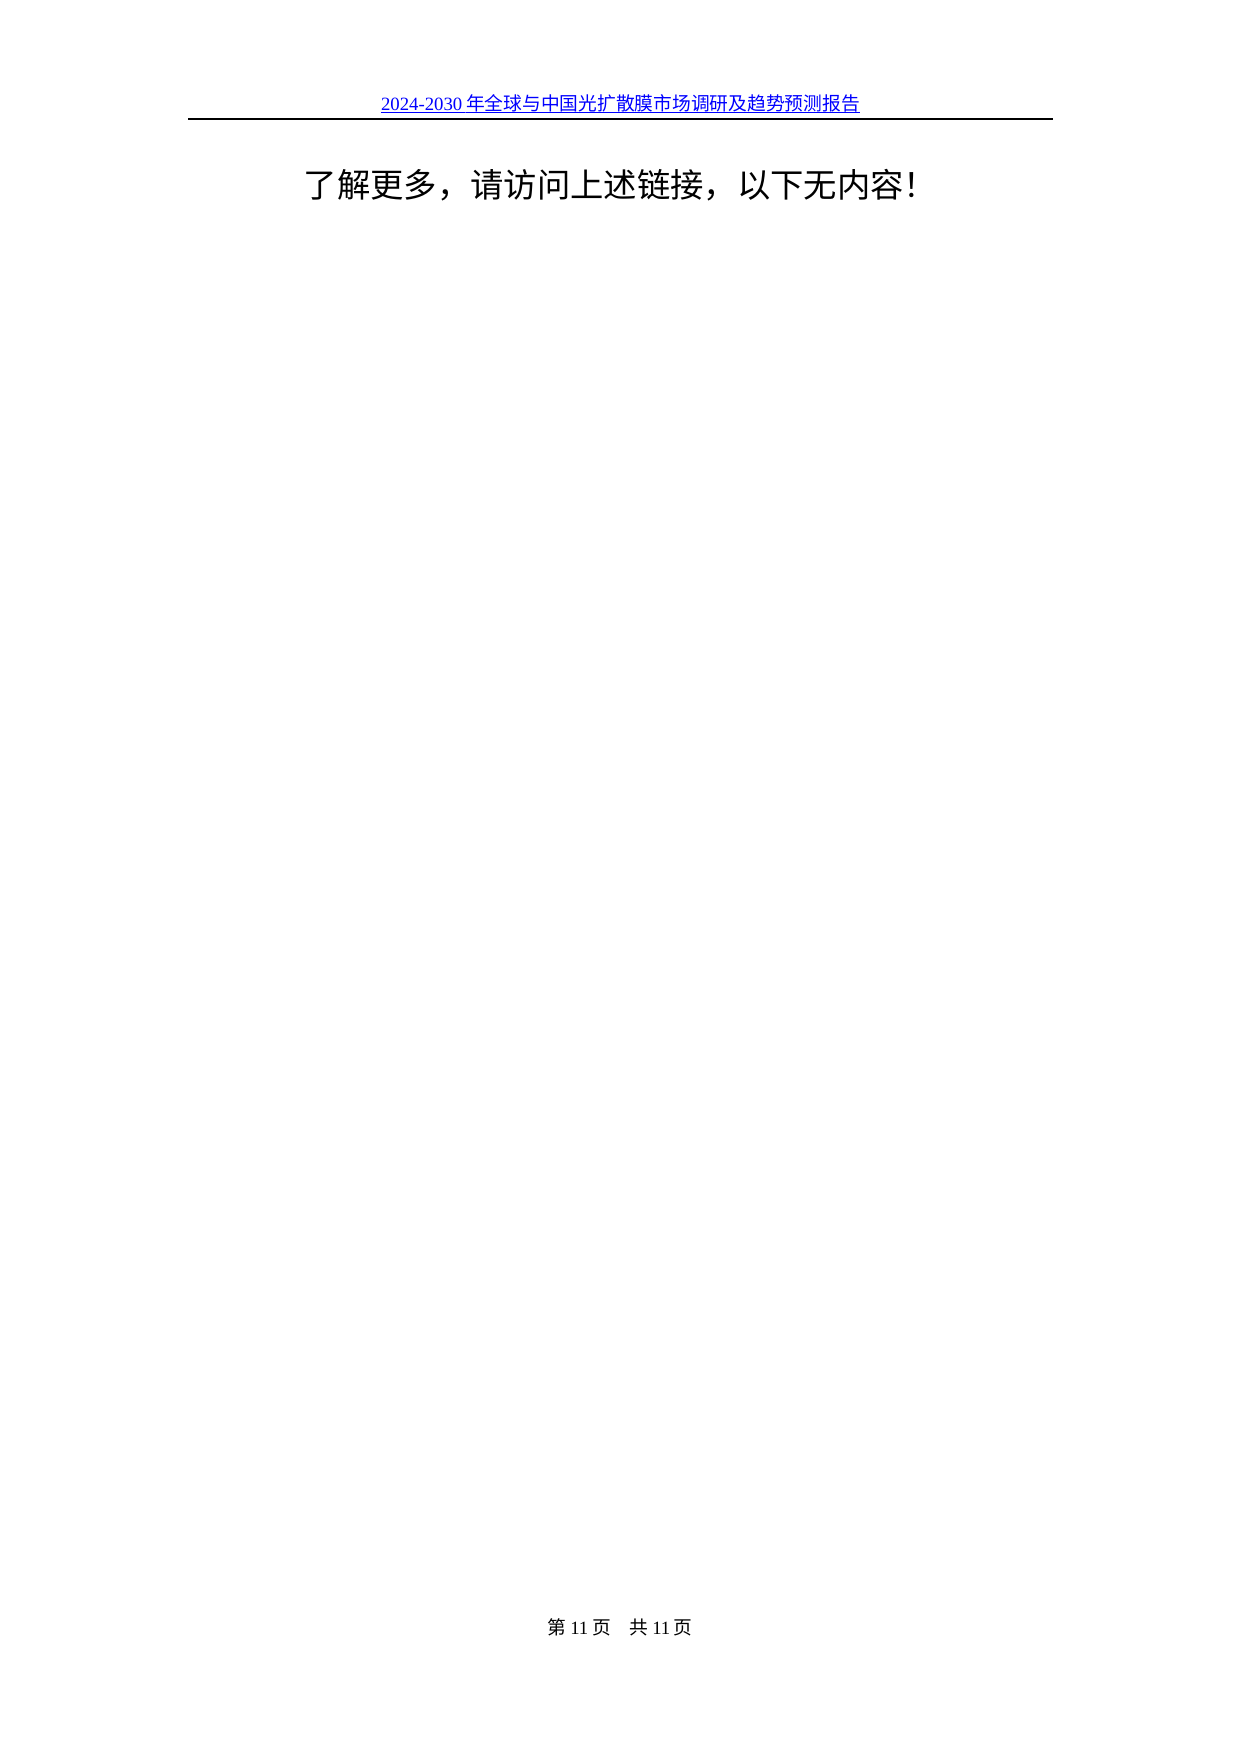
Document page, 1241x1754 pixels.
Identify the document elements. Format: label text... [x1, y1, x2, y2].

title 了解更多，请访问上述链接，以下无内容！ [187, 150, 1053, 215]
